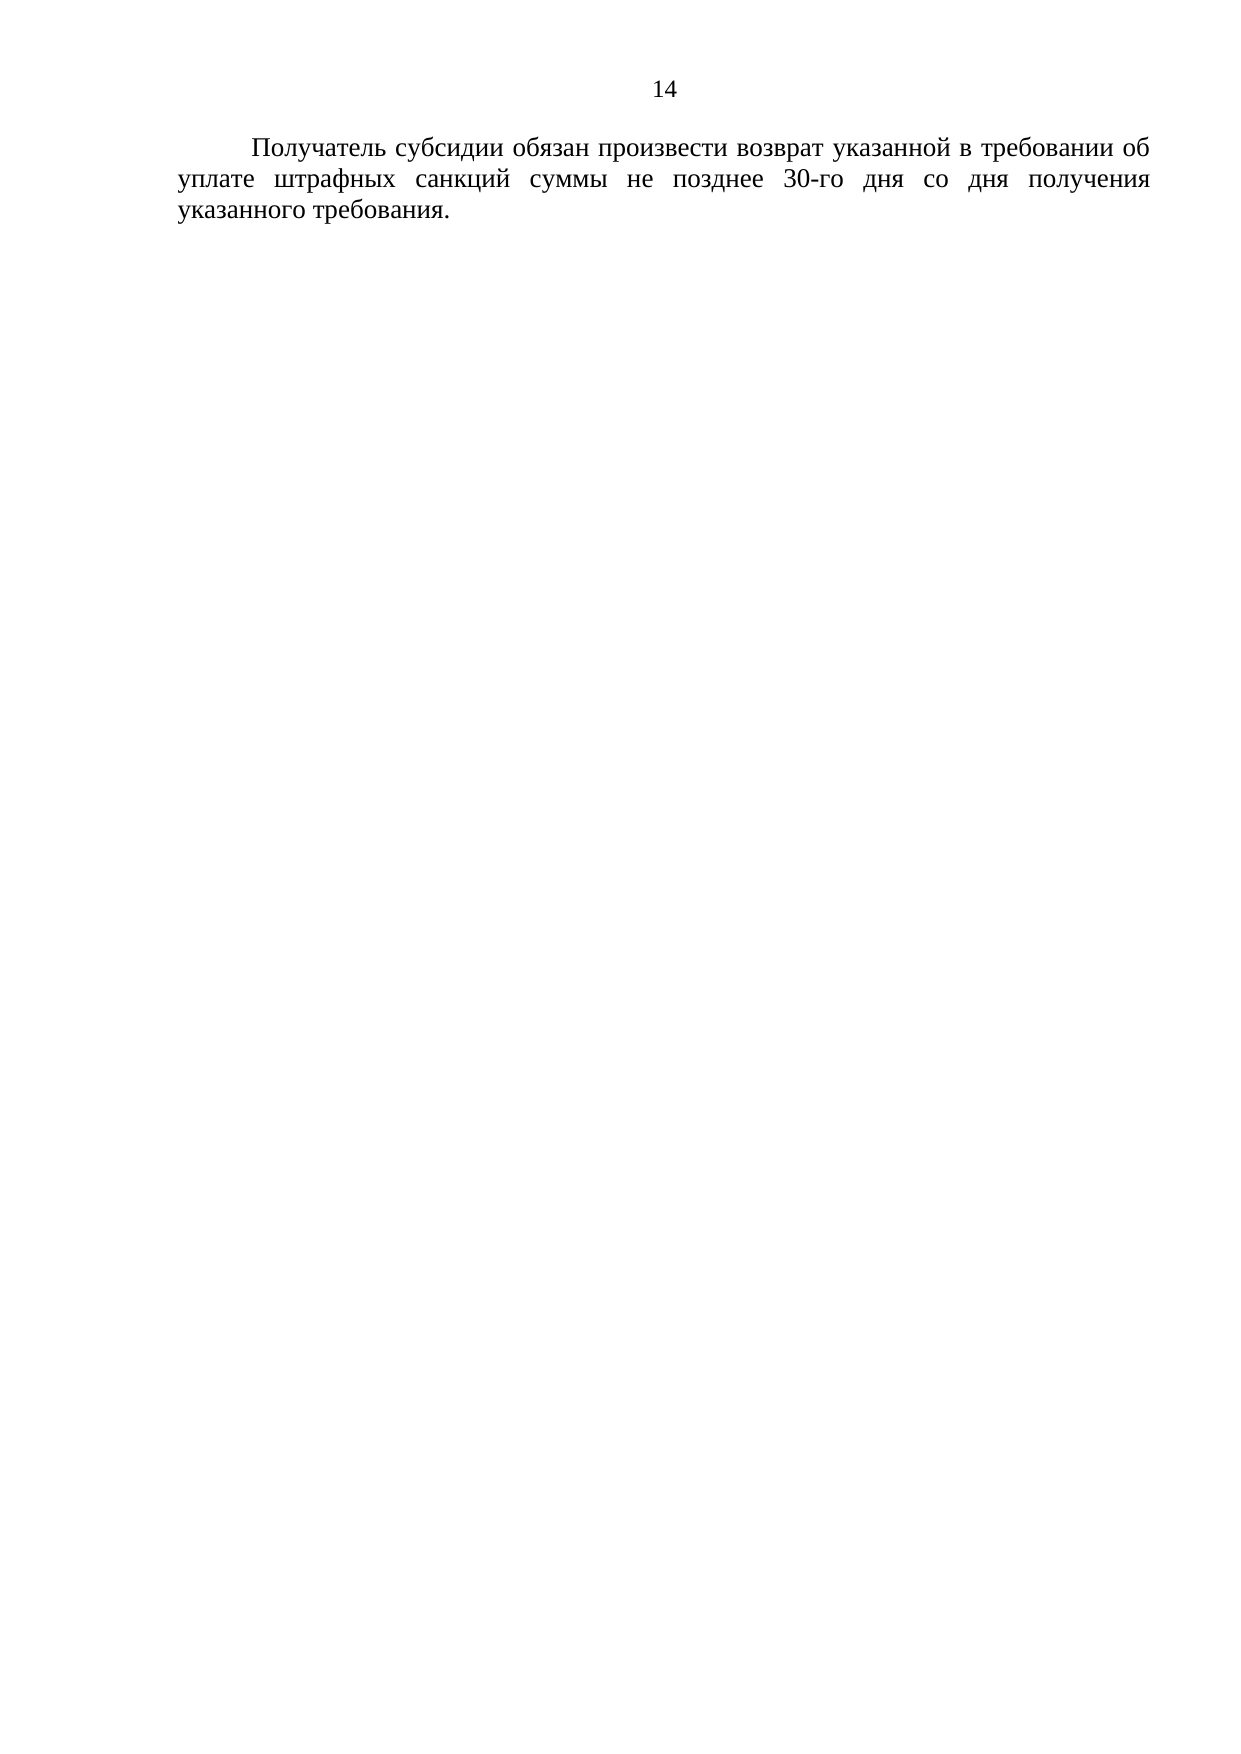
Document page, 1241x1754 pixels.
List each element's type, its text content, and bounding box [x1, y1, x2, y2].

text Получатель субсидии обязан произвести возврат указанной в требовании об уплате штрафных санкций суммы не позднее 30-го дня со дня получения указанного требования. [177, 131, 1152, 224]
